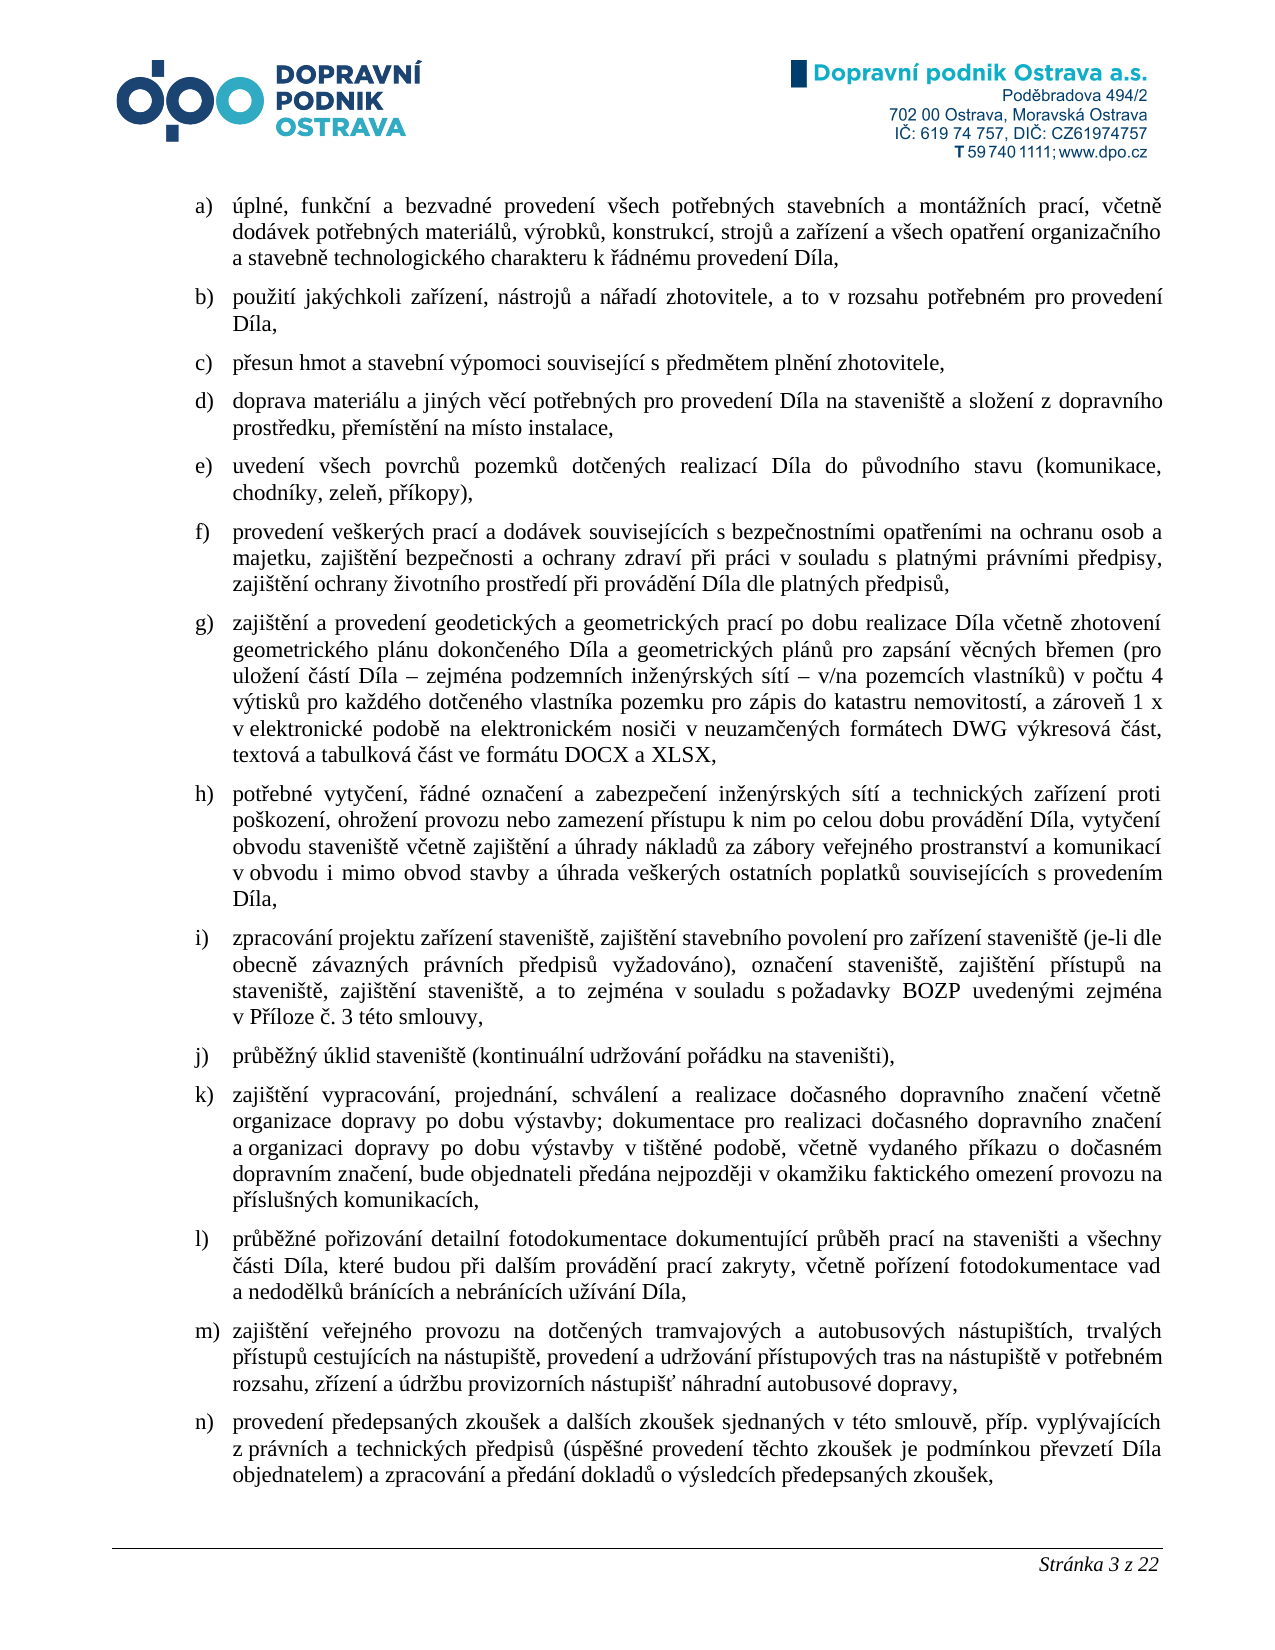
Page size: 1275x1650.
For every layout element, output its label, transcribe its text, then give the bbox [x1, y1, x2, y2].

list zpracování projektu zařízení staveniště, zajištění stavebního povolení pro zařízení staveniště (je-li dle obecně závazných právních předpisů vyžadováno), označení staveniště, zajištění přístupů na staveniště, zajištění staveniště, a to zejména v souladu s požadavky BOZP uvedenými zejména v Příloze č. 3 této smlouvy, [195, 924, 1163, 1030]
list uvedení všech povrchů pozemků dotčených realizací Díla do původního stavu (komunikace, chodníky, zeleň, příkopy), [195, 453, 1163, 505]
list provedení veškerých prací a dodávek souvisejících s bezpečnostními opatřeními na ochranu osob a majetku, zajištění bezpečnosti a ochrany zdraví při práci v souladu s platnými právními předpisy, zajištění ochrany životního prostředí při provádění Díla dle platných předpisů, [195, 518, 1163, 597]
list přesun hmot a stavební výpomoci související s předmětem plnění zhotovitele, [195, 348, 1163, 375]
list zajištění veřejného provozu na dotčených tramvajových a autobusových nástupištích, trvalých přístupů cestujících na nástupiště, provedení a udržování přístupových tras na nástupiště v potřebném rozsahu, zřízení a údržbu provizorních nástupišť náhradní autobusové dopravy, [195, 1317, 1163, 1396]
list zajištění a provedení geodetických a geometrických prací po dobu realizace Díla včetně zhotovení geometrického plánu dokončeného Díla a geometrických plánů pro zapsání věcných břemen (pro uložení částí Díla – zejména podzemních inženýrských sítí – v/na pozemcích vlastníků) v počtu 4 výtisků pro každého dotčeného vlastníka pozemku pro zápis do katastru nemovitostí, a zároveň 1 x v elektronické podobě na elektronickém nosiči v neuzamčených formátech DWG výkresová část, textová a tabulková část ve formátu DOCX a XLSX, [195, 609, 1163, 767]
list doprava materiálu a jiných věcí potřebných pro provedení Díla na staveniště a složení z dopravního prostředku, přemístění na místo instalace, [195, 387, 1163, 440]
picture [791, 60, 1147, 161]
list potřebné vytyčení, řádné označení a zabezpečení inženýrských sítí a technických zařízení proti poškození, ohrožení provozu nebo zamezení přístupu k nim po celou dobu provádění Díla, vytyčení obvodu staveniště včetně zajištění a úhrady nákladů za zábory veřejného prostranství a komunikací v obvodu i mimo obvod stavby a úhrada veškerých ostatních poplatků souvisejících s provedením Díla, [195, 780, 1163, 912]
list průběžný úklid staveniště (kontinuální udržování pořádku na staveništi), [195, 1042, 1163, 1068]
list úplné, funkční a bezvadné provedení všech potřebných stavebních a montážních prací, včetně dodávek potřebných materiálů, výrobků, konstrukcí, strojů a zařízení a všech opatření organizačního a stavebně technologického charakteru k řádnému provedení Díla, [195, 192, 1163, 271]
list provedení předepsaných zkoušek a dalších zkoušek sjednaných v této smlouvě, příp. vyplývajících z právních a technických předpisů (úspěšné provedení těchto zkoušek je podmínkou převzetí Díla objednatelem) a zpracování a předání dokladů o výsledcích předepsaných zkoušek, [195, 1408, 1163, 1487]
list zajištění vypracování, projednání, schválení a realizace dočasného dopravního značení včetně organizace dopravy po dobu výstavby; dokumentace pro realizaci dočasného dopravního značení a organizaci dopravy po dobu výstavby v tištěné podobě, včetně vydaného příkazu o dočasném dopravním značení, bude objednateli předána nejpozději v okamžiku faktického omezení provozu na příslušných komunikacích, [195, 1081, 1163, 1213]
list použití jakýchkoli zařízení, nástrojů a nářadí zhotovitele, a to v rozsahu potřebném pro provedení Díla, [195, 283, 1163, 336]
picture [116, 60, 423, 142]
list průběžné pořizování detailní fotodokumentace dokumentující průběh prací na staveništi a všechny části Díla, které budou při dalším provádění prací zakryty, včetně pořízení fotodokumentace vad a nedodělků bránících a nebránících užívání Díla, [195, 1225, 1163, 1304]
